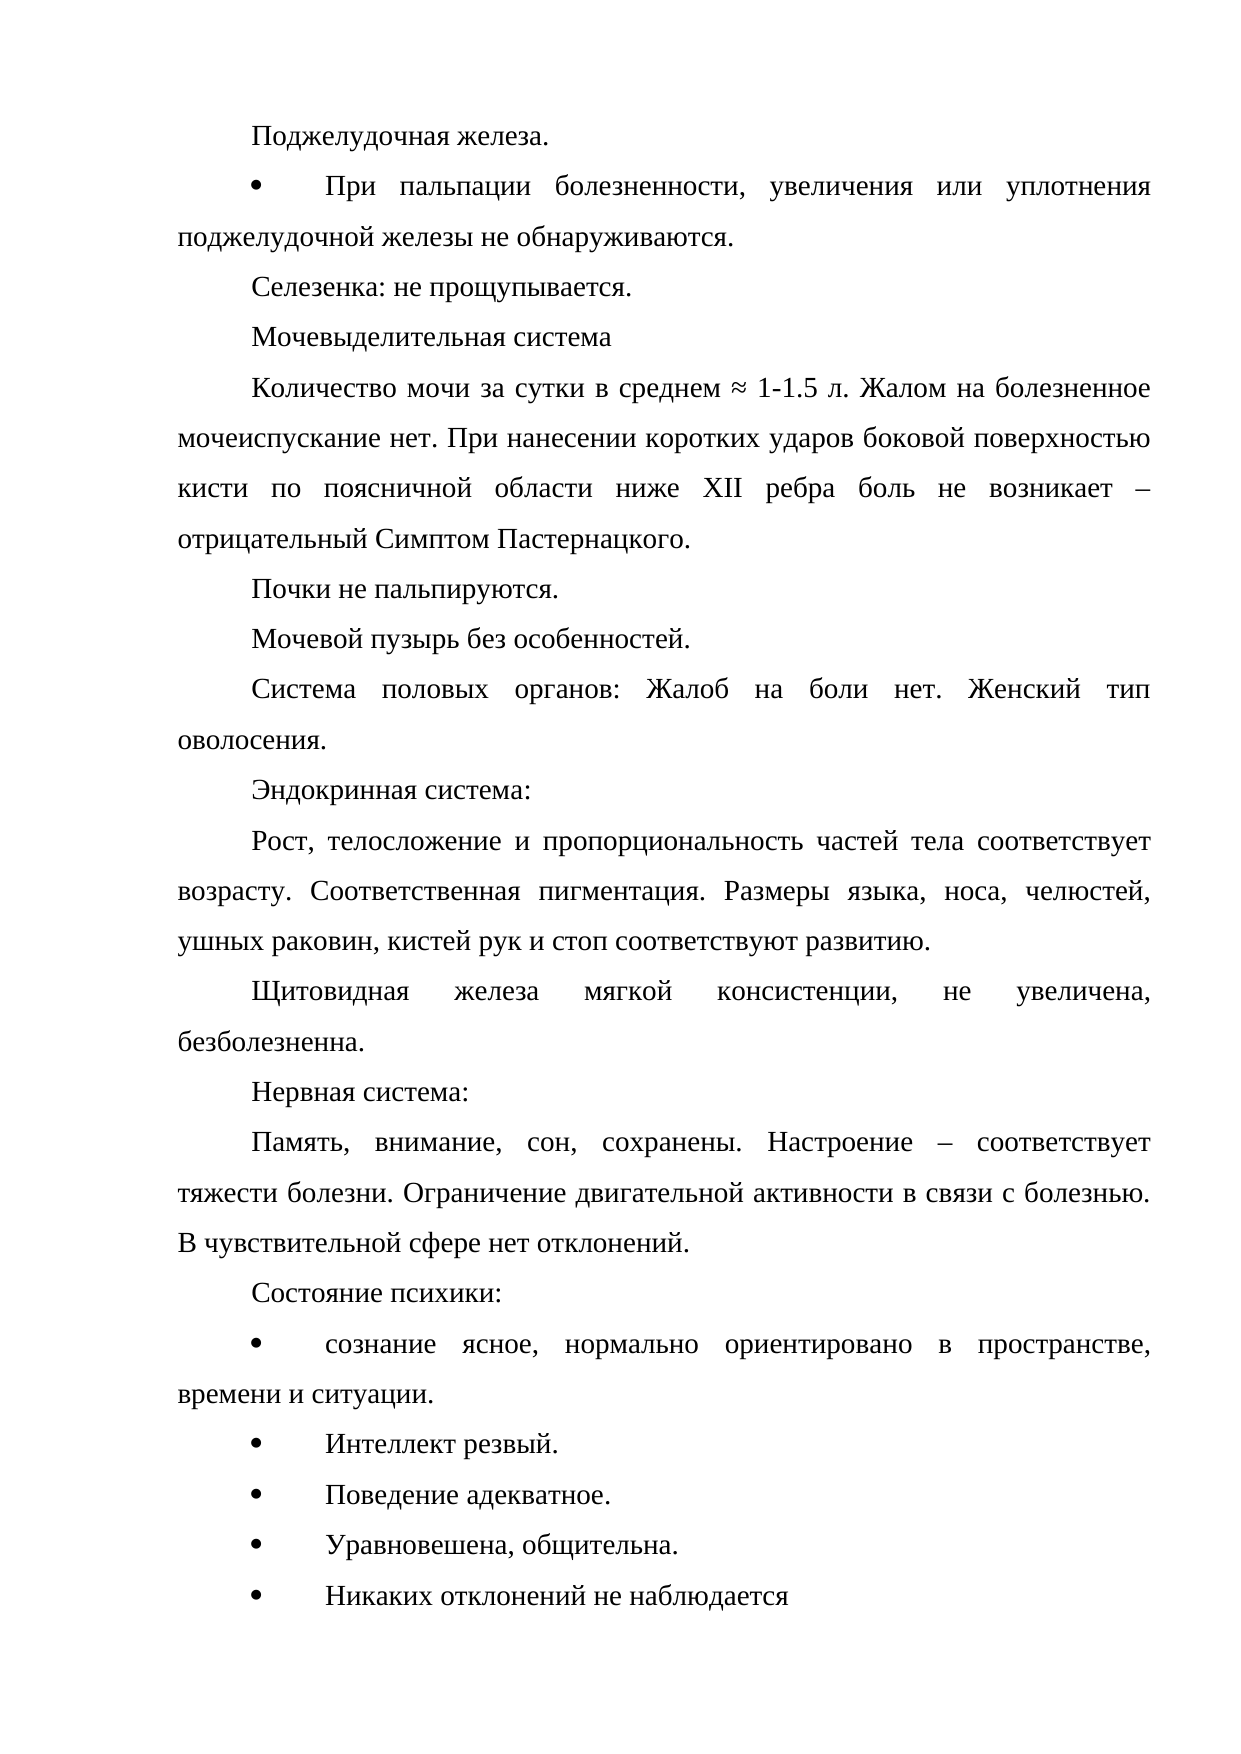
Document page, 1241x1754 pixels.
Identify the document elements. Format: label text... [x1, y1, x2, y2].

text Нервная система: [177, 1074, 1152, 1108]
text Мочевой пузырь без особенностей. [177, 621, 1152, 655]
list Поведение адекватное. [177, 1477, 1152, 1511]
text Количество мочи за сутки в среднем ≈ 1-1.5 л. Жалом на болезненное мочеиспускание нет. При нанесении коротких ударов боковой поверхностью кисти по поясничной области ниже XII ребра боль не возникает – отрицательный Симптом Пастернацкого. [177, 370, 1152, 554]
text Система половых органов: Жалоб на боли нет. Женский тип оволосения. [177, 672, 1152, 756]
text Рост, телосложение и пропорциональность частей тела соответствует возрасту. Соответственная пигментация. Размеры языка, носа, челюстей, ушных раковин, кистей рук и стоп соответствуют развитию. [177, 823, 1152, 957]
text Состояние психики: [177, 1275, 1152, 1309]
text Почки не пальпируются. [177, 571, 1152, 604]
list Никаких отклонений не наблюдается [177, 1578, 1152, 1611]
list Интеллект резвый. [177, 1426, 1152, 1460]
text Мочевыделительная система [177, 319, 1152, 353]
text Поджелудочная железа. [177, 118, 1152, 152]
text Щитовидная железа мягкой консистенции, не увеличена, безболезненна. [177, 973, 1152, 1057]
text Эндокринная система: [177, 772, 1152, 806]
list сознание ясное, нормально ориентировано в пространстве, времени и ситуации. [177, 1326, 1152, 1410]
list При пальпации болезненности, увеличения или уплотнения поджелудочной железы не обнаруживаются. [177, 168, 1152, 252]
text Память, внимание, сон, сохранены. Настроение – соответствует тяжести болезни. Ограничение двигательной активности в связи с болезнью. В чувствительной сфере нет отклонений. [177, 1124, 1152, 1259]
text Селезенка: не прощупывается. [177, 269, 1152, 303]
list Уравновешена, общительна. [177, 1527, 1152, 1561]
